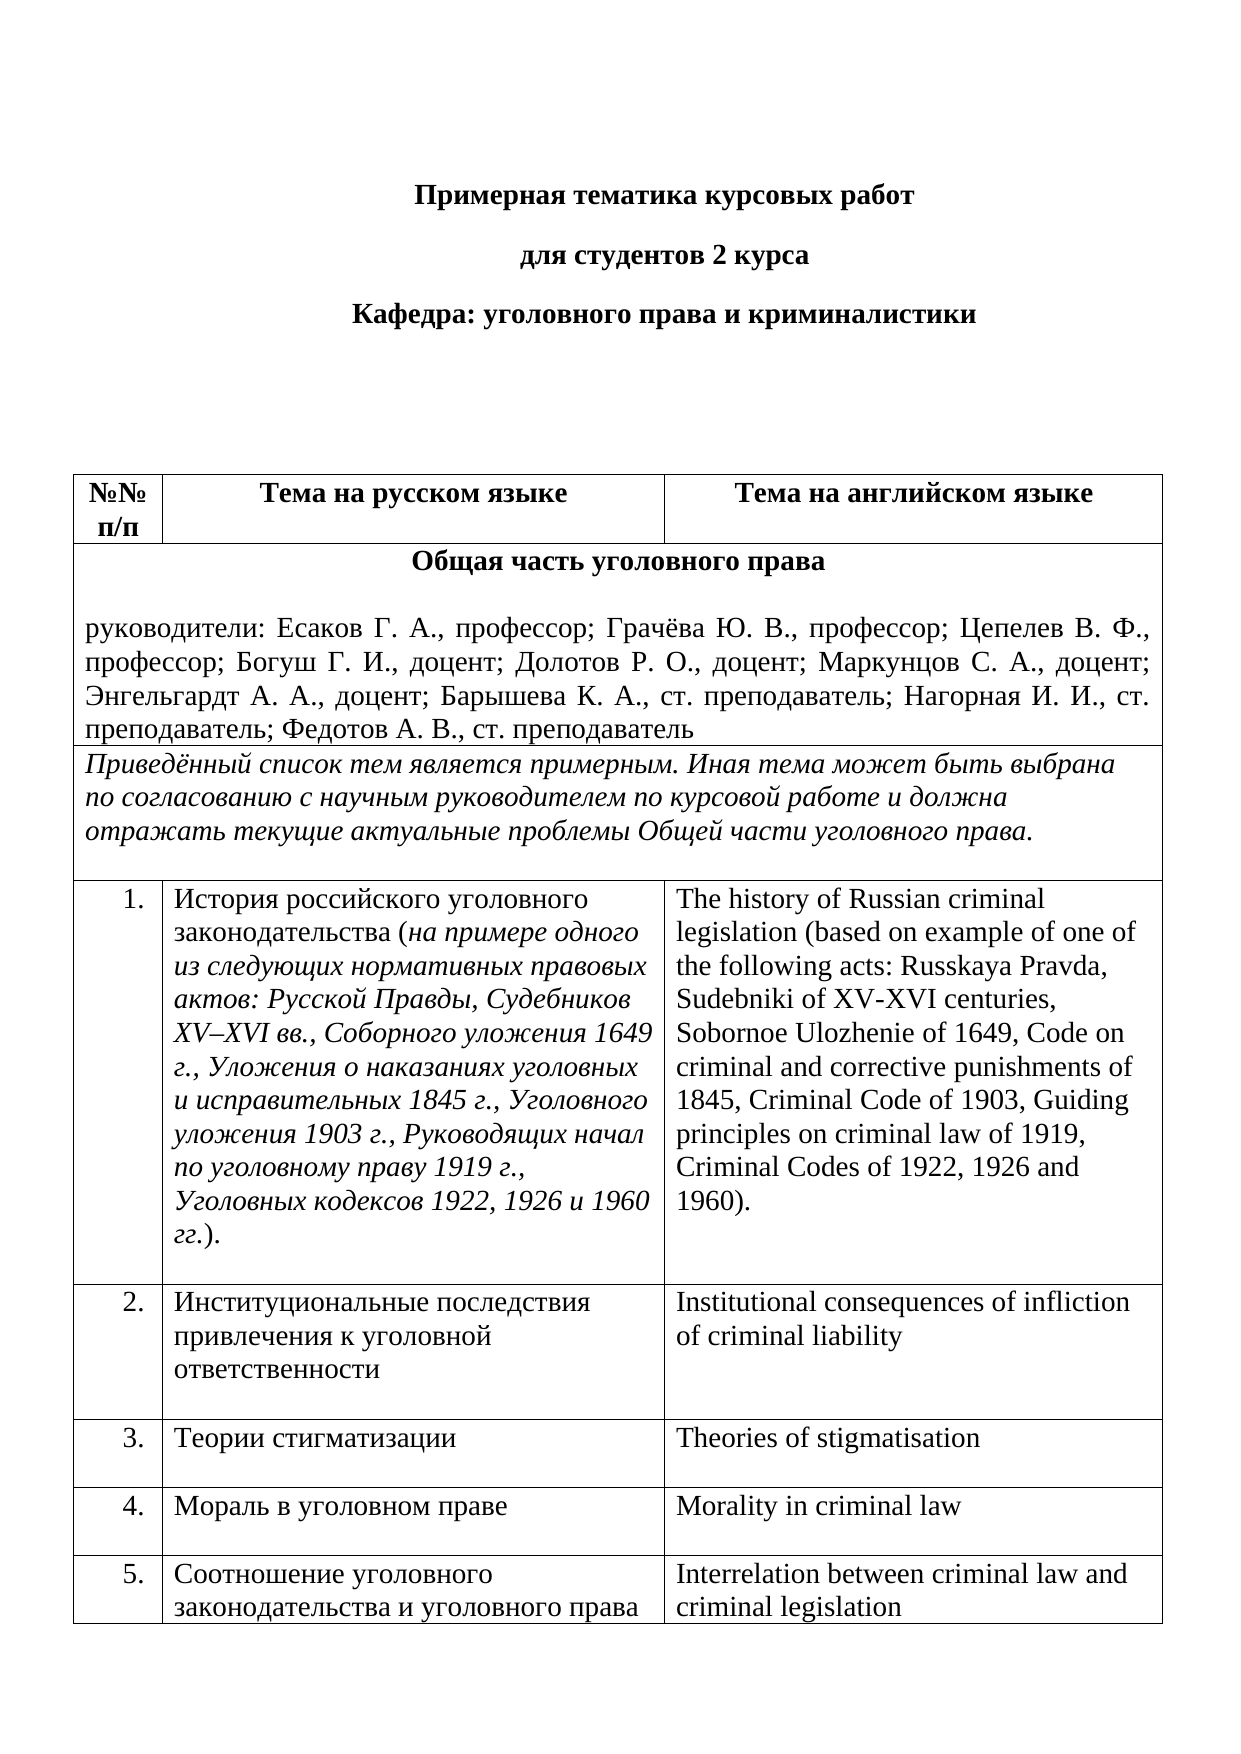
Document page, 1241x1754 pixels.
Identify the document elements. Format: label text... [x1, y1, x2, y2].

table_cell [74, 1488, 162, 1555]
table_cell Institutional consequences of infliction of criminal liability [665, 1285, 1162, 1419]
table_header Тема на английском языке [665, 475, 1162, 542]
table_cell История российского уголовного законодательства (на примере одного из следующих нормативных правовых актов: Русской Правды, Судебников XV–XVI вв., Соборного уложения 1649 г., Уложения о наказаниях уголовных и исправительных 1845 г., Уголовного уложения 1903 г., Руководящих начал по уголовному праву 1919 г., Уголовных кодексов 1922, 1926 и 1960 гг.). [163, 881, 664, 1283]
table_cell Morality in criminal law [665, 1488, 1162, 1555]
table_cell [665, 1556, 1162, 1623]
table_cell Институциональные последствия привлечения к уголовной ответственности [163, 1285, 664, 1419]
table_cell [74, 1556, 162, 1623]
table_cell Мораль в уголовном праве [163, 1488, 664, 1555]
table_cell Общая часть уголовного права руководители: Есаков Г. А., профессор; Грачёва Ю. В., профессор; Цепелев В. Ф., профессор; Богуш Г. И., доцент; Долотов Р. О., доцент; Маркунцов С. А., доцент; Энгельгардт А. А., доцент; Барышева К. А., ст. преподаватель; Нагорная И. И., ст. преподаватель; Федотов А. В., ст. преподаватель [74, 544, 1162, 745]
table_cell [74, 1285, 162, 1419]
table_cell Theories of stigmatisation [665, 1420, 1162, 1487]
table_cell The history of Russian criminal legislation (based on example of one of the following acts: Russkaya Pravda, Sudebniki of XV-XVI centuries, Sobornoe Ulozhenie of 1649, Code on criminal and corrective punishments of 1845, Criminal Code of 1903, Guiding principles on criminal law of 1919, Criminal Codes of 1922, 1926 and 1960). [665, 881, 1162, 1283]
text для студентов 2 курса [177, 237, 1152, 270]
table_cell [74, 1420, 162, 1487]
text Кафедра: уголовного права и криминалистики [177, 296, 1152, 330]
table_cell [163, 1556, 664, 1623]
table_cell Теории стигматизации [163, 1420, 664, 1487]
table_header Тема на русском языке [163, 475, 664, 542]
table_cell Приведённый список тем является примерным. Иная тема может быть выбрана по согласованию с научным руководителем по курсовой работе и должна отражать текущие актуальные проблемы Общей части уголовного права. [74, 746, 1162, 880]
table_cell [74, 881, 162, 1283]
text Примерная тематика курсовых работ [177, 177, 1152, 211]
table_header №№ п/п [74, 475, 162, 542]
